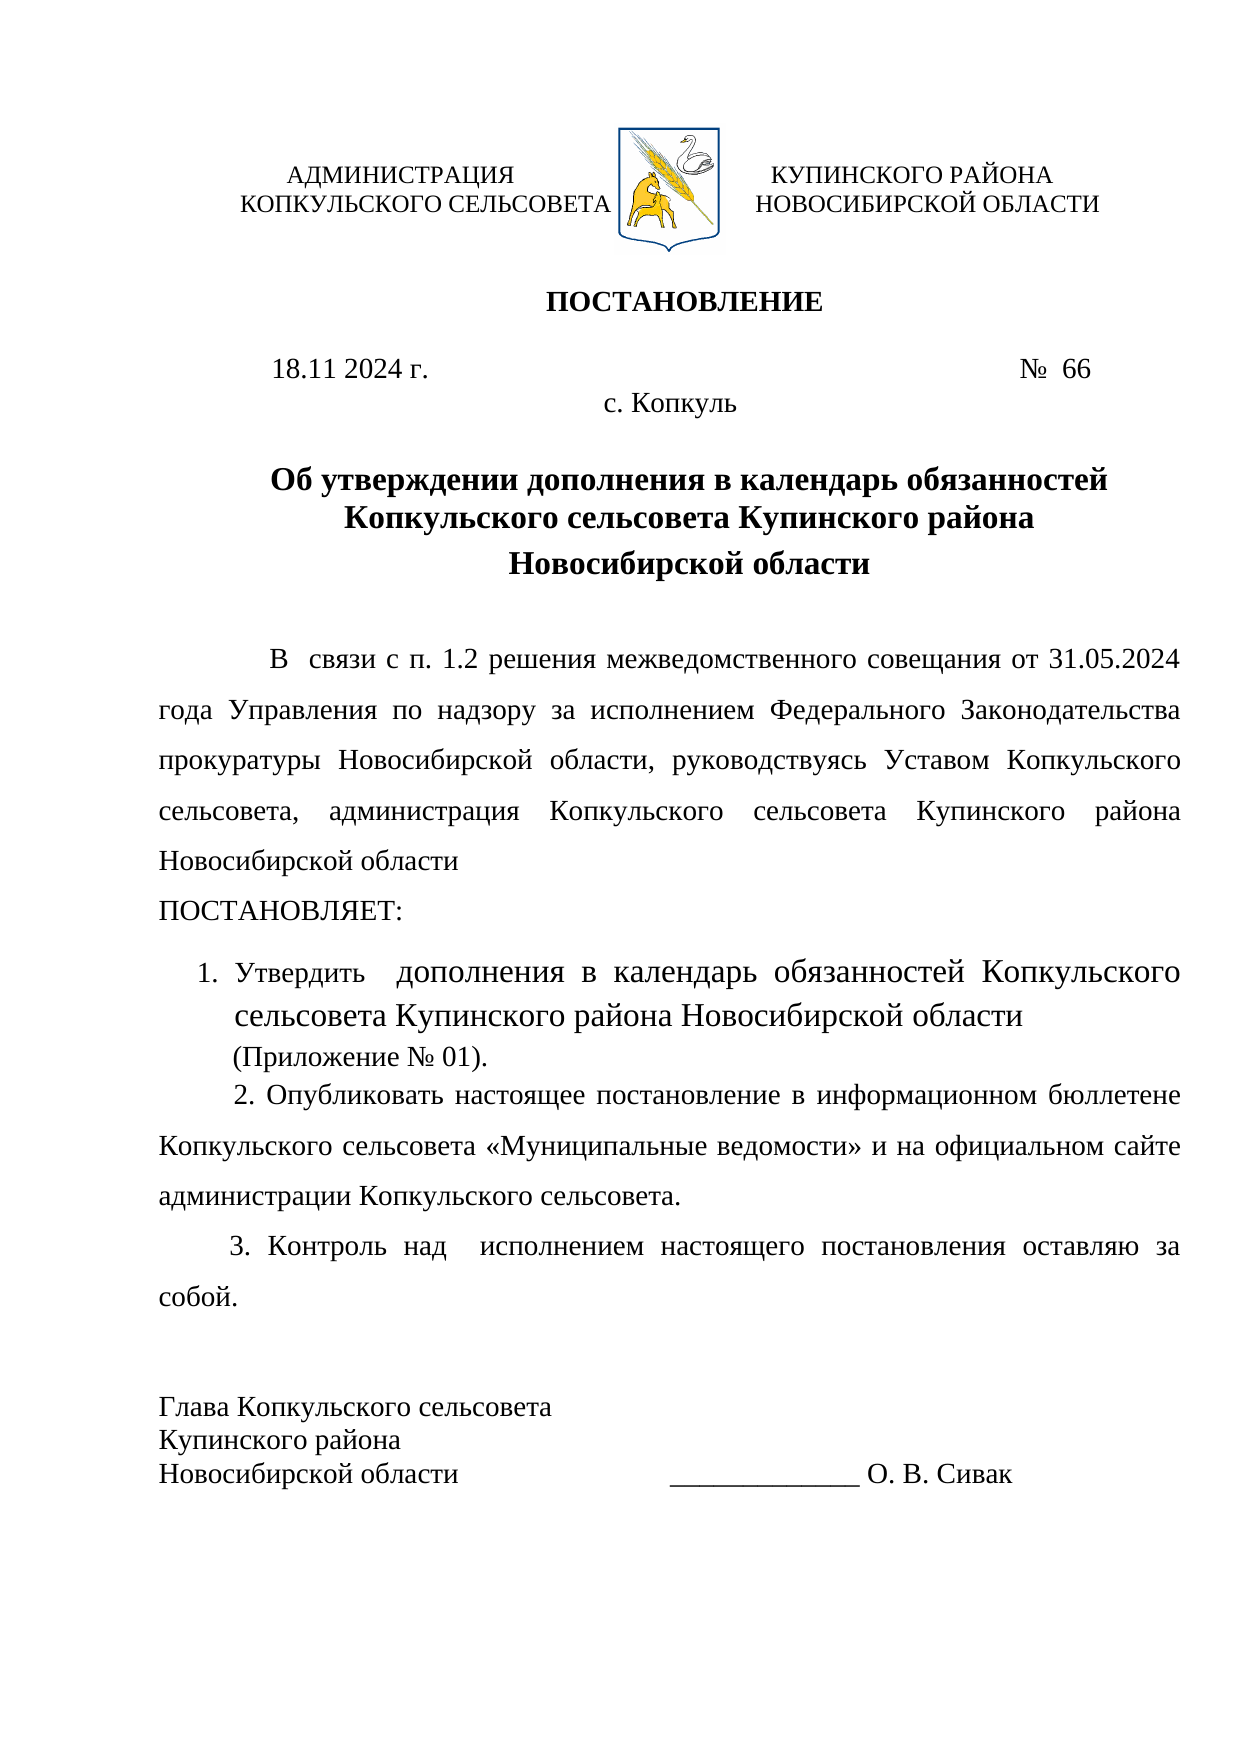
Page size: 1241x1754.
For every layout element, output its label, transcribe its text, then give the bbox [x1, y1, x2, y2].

text ПОСТАНОВЛЯЕТ: [158, 893, 1182, 927]
text 2. Опубликовать настоящее постановление в информационном бюллетене Копкульского сельсовета «Муниципальные ведомости» и на официальном сайте администрации Копкульского сельсовета. [158, 1077, 1182, 1212]
title АДМИНИСТРАЦИЯ КУПИНСКОГО РАЙОНА [158, 160, 1182, 189]
text 18.11 2024 г. № 66 [158, 352, 1182, 385]
text 3. Контроль над исполнением настоящего постановления оставляю за собой. [158, 1228, 1182, 1312]
picture [613, 217, 727, 255]
text Новосибирской области _____________ О. В. Сивак [158, 1456, 1182, 1489]
list Утвердить дополнения в календарь обязанностей Копкульского сельсовета Купинского района Новосибирской области [197, 951, 1182, 1033]
text В связи с п. 1.2 решения межведомственного совещания от 31.05.2024 года Управления по надзору за исполнением Федерального Законодательства прокуратуры Новосибирской области, руководствуясь Уставом Копкульского сельсовета, администрация Копкульского сельсовета Купинского района Новосибирской области [158, 642, 1182, 876]
text (Приложение № 01). [196, 1039, 1182, 1072]
text Купинского района [158, 1422, 1182, 1456]
text Новосибирской области [197, 543, 1182, 582]
text ПОСТАНОВЛЕНИЕ [158, 284, 1182, 318]
picture [613, 123, 727, 160]
title с. Копкуль [158, 385, 1182, 419]
text Об утверждении дополнения в календарь обязанностей Копкульского сельсовета Купинского района [197, 459, 1182, 536]
text Глава Копкульского сельсовета [158, 1389, 1182, 1422]
title КОПКУЛЬСКОГО СЕЛЬСОВЕТА НОВОСИБИРСКОЙ ОБЛАСТИ [158, 189, 1182, 217]
